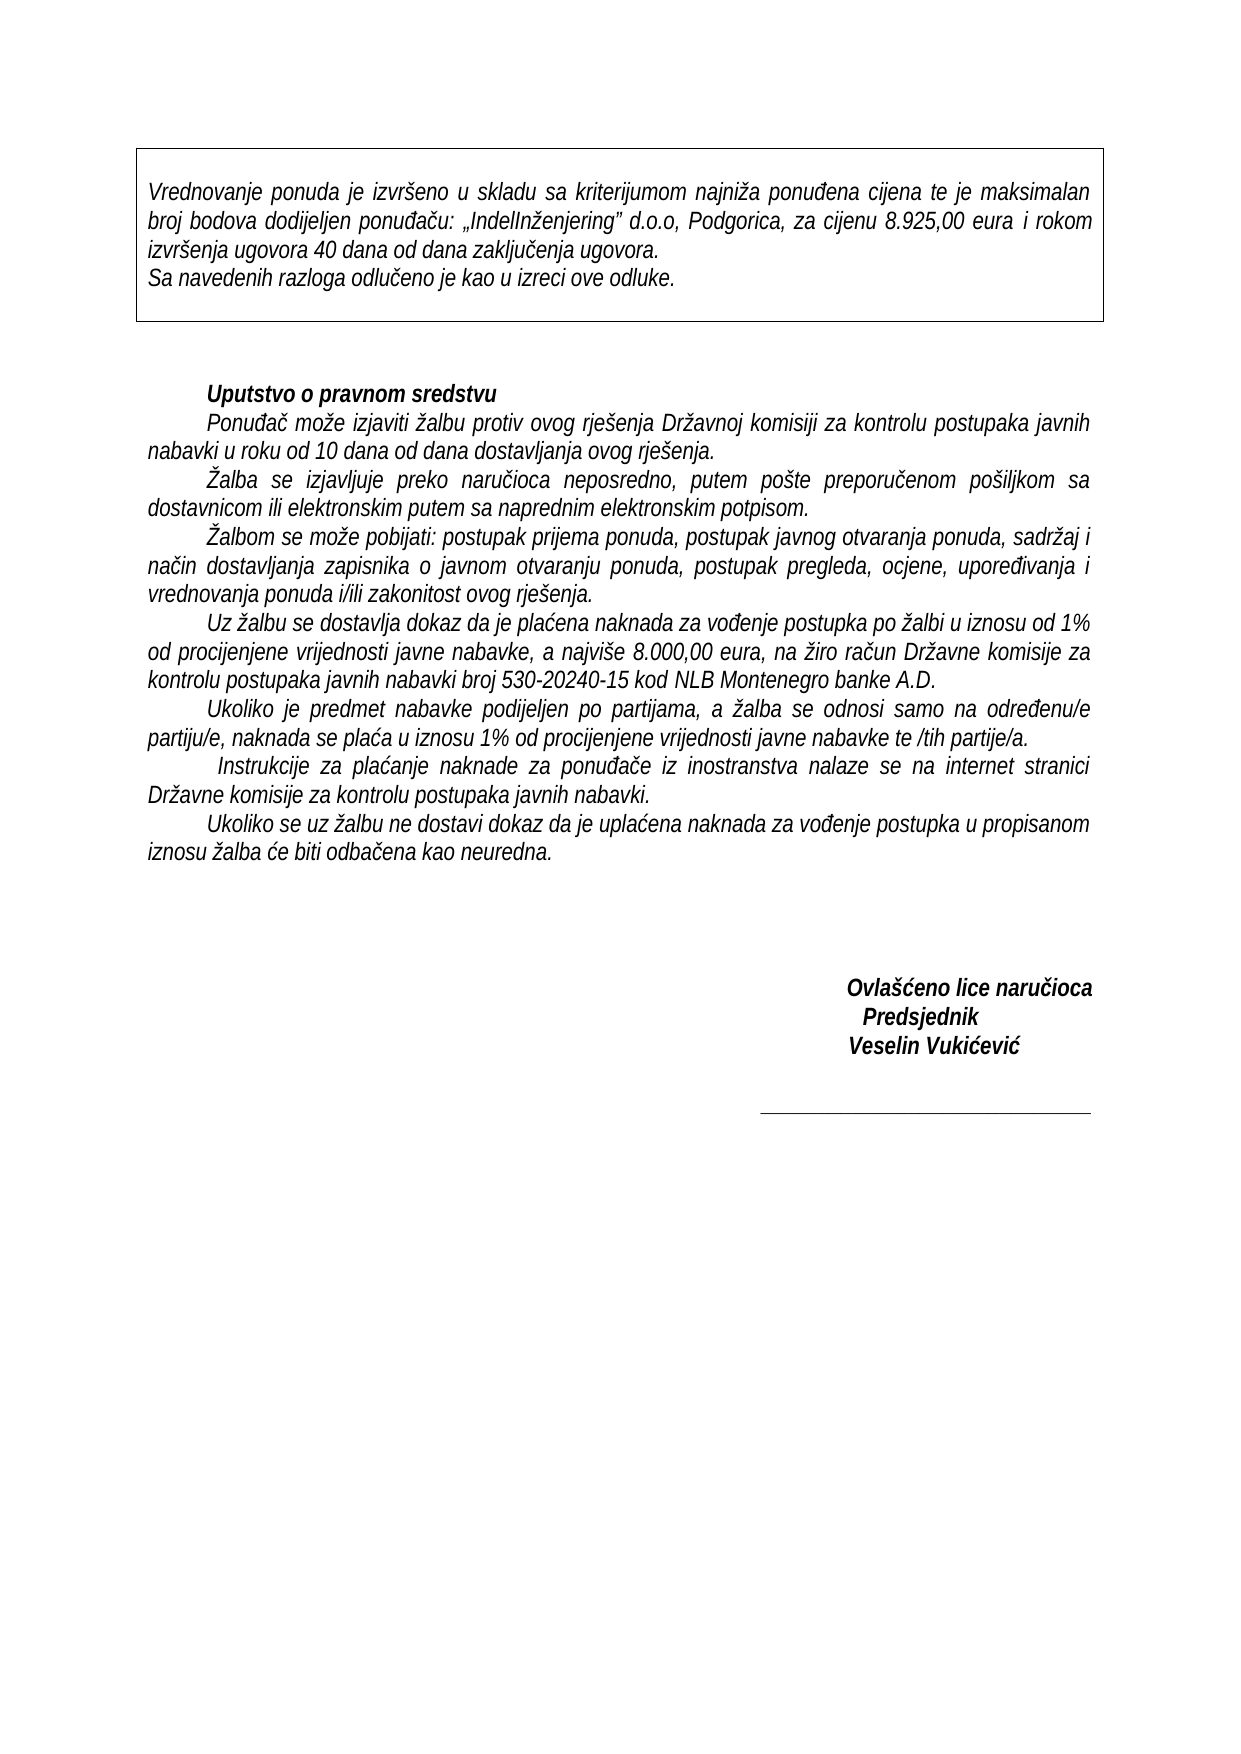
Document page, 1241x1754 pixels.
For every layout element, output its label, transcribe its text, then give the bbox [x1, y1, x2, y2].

list Ovlašćeno lice naručioca [148, 973, 1093, 1002]
text Žalba se izjavljuje preko naručioca neposredno, putem pošte preporučenom pošiljkom sa dostavnicom ili elektronskim putem sa naprednim elektronskim potpisom. [148, 465, 1093, 522]
text Ponuđač može izjaviti žalbu protiv ovog rješenja Državnoj komisiji za kontrolu postupaka javnih nabavki u roku od 10 dana od dana dostavljanja ovog rješenja. [148, 407, 1093, 465]
list Uputstvo o pravnom sredstvu [207, 379, 1093, 407]
text Žalbom se može pobijati: postupak prijema ponuda, postupak javnog otvaranja ponuda, sadržaj i način dostavljanja zapisnika o javnom otvaranju ponuda, postupak pregleda, ocjene, upoređivanja i vrednovanja ponuda i/ili zakonitost ovog rješenja. [148, 522, 1093, 608]
text Uz žalbu se dostavlja dokaz da je plaćena naknada za vođenje postupka po žalbi u iznosu od 1% od procijenjene vrijednosti javne nabavke, a najviše 8.000,00 eura, na žiro račun Državne komisije za kontrolu postupaka javnih nabavki broj 530-20240-15 kod NLB Montenegro banke A.D. [148, 608, 1093, 694]
text Ukoliko se uz žalbu ne dostavi dokaz da je uplaćena naknada za vođenje postupka u propisanom iznosu žalba će biti odbačena kao neuredna. [148, 808, 1093, 866]
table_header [137, 149, 1103, 321]
text Instrukcije za plaćanje naknade za ponuđače iz inostranstva nalaze se na internet stranici Državne komisije za kontrolu postupaka javnih nabavki. [148, 751, 1093, 808]
list _____________________________ [148, 1088, 1093, 1117]
text Ukoliko je predmet nabavke podijeljen po partijama, a žalba se odnosi samo na određenu/e partiju/e, naknada se plaća u iznosu 1% od procijenjene vrijednosti javne nabavke te /tih partije/a. [148, 694, 1093, 751]
list Predsjednik [148, 1002, 1093, 1031]
list Veselin Vukićević [148, 1031, 1043, 1059]
